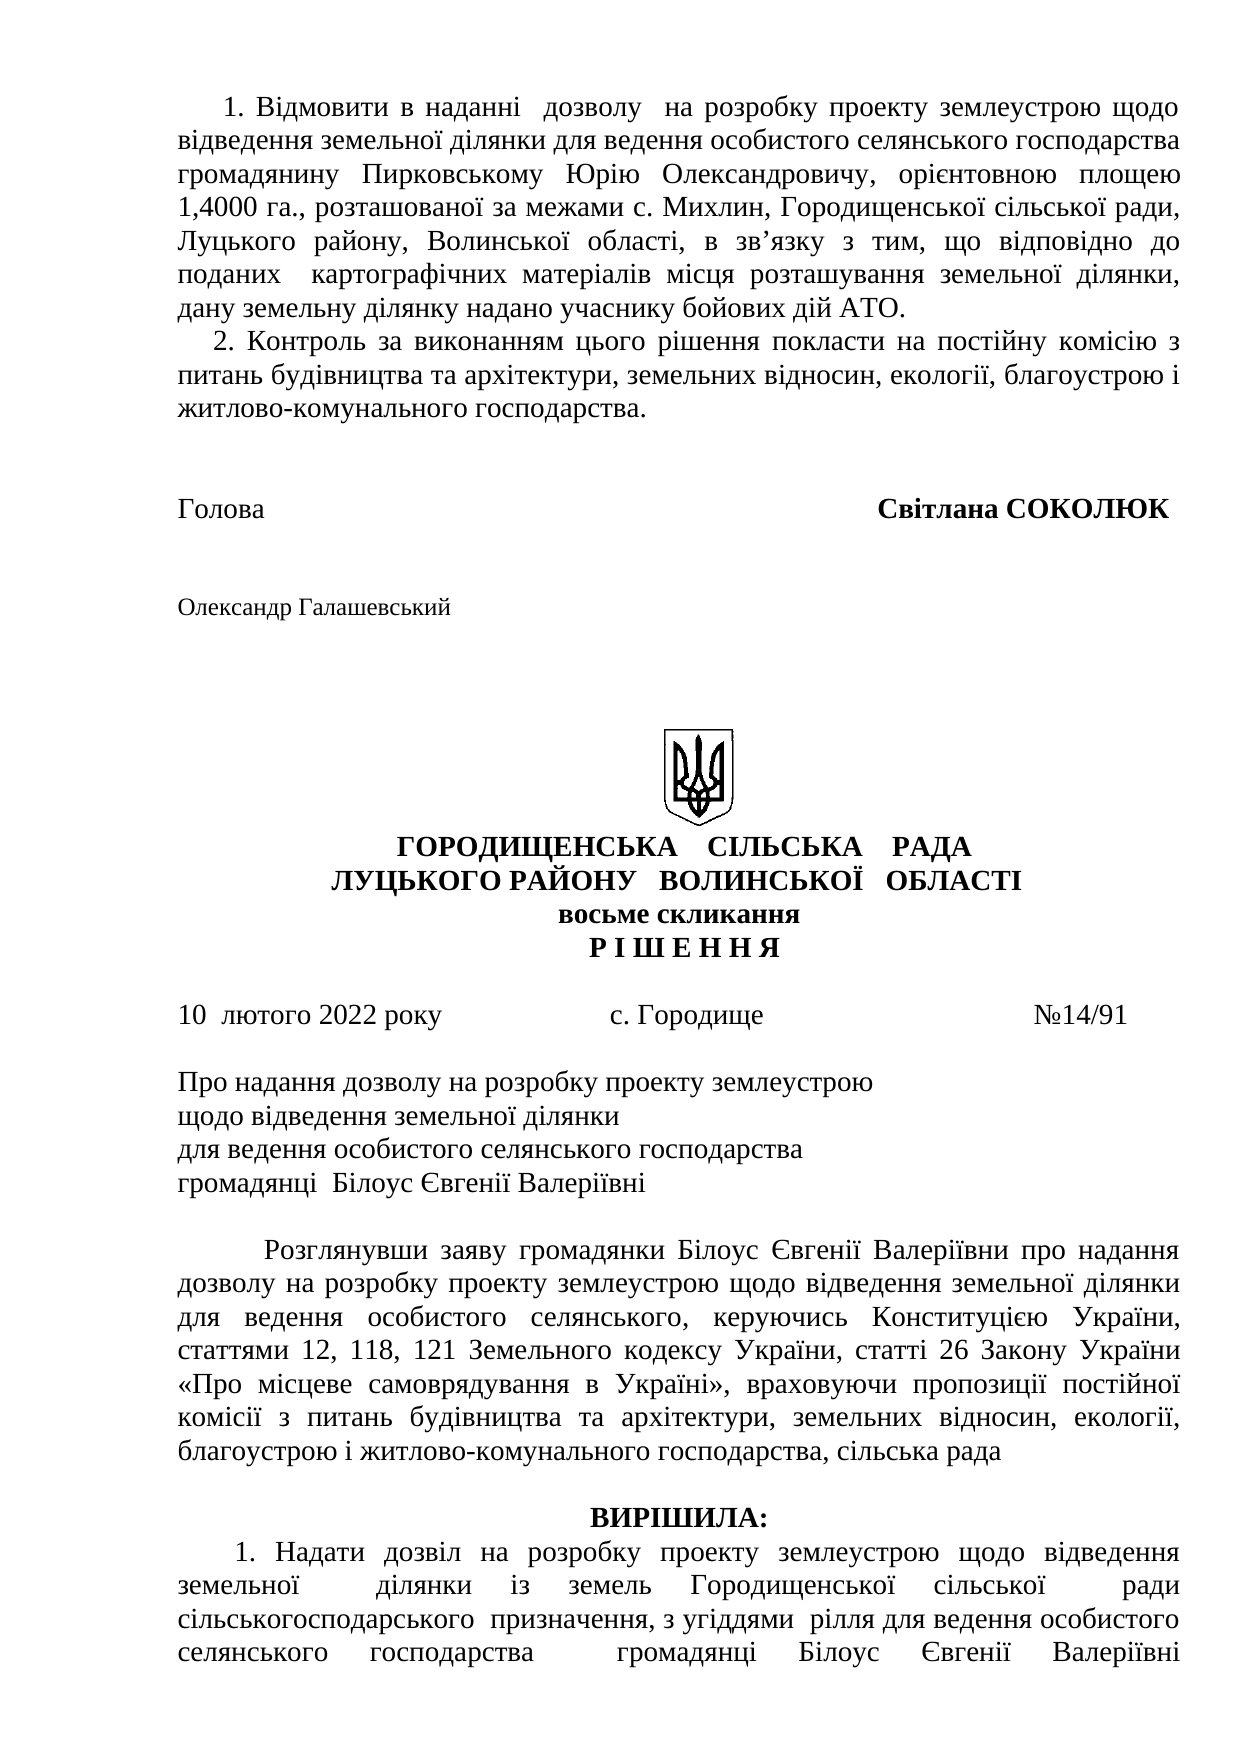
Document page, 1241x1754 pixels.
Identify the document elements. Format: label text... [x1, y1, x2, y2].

text Голова Світлана СОКОЛЮК [177, 491, 1181, 525]
text ВИРІШИЛА: [177, 1500, 1181, 1534]
text 1. Відмовити в наданні дозволу на розробку проекту землеустрою щодо відведення земельної ділянки для ведення особистого селянського господарства громадянину Пирковському Юрію Олександровичу, орієнтовною площею 1,4000 га., розташованої за межами с. Михлин, Городищенської сільської ради, Луцького району, Волинської області, в зв’язку з тим, що відповідно до поданих картографічних матеріалів місця розташування земельної ділянки, дану земельну ділянку надано учаснику бойових дій АТО. [177, 89, 1181, 323]
text ЛУЦЬКОГО РАЙОНУ ВОЛИНСЬКОЇ ОБЛАСТІ [177, 863, 1177, 896]
picture [663, 728, 734, 826]
text щодо відведення земельної ділянки [177, 1098, 1181, 1131]
text Розглянувши заяву громадянки Білоус Євгенії Валеріївни про надання дозволу на розробку проекту землеустрою щодо відведення земельної ділянки для ведення особистого селянського, керуючись Конституцією України, статтями 12, 118, 121 Земельного кодексу України, статті 26 Закону України «Про місцеве самоврядування в Україні», враховуючи пропозиції постійної комісії з питань будівництва та архітектури, земельних відносин, екології, благоустрою і житлово-комунального господарства, сільська рада [177, 1232, 1181, 1467]
text громадянці Білоус Євгенії Валеріївні [177, 1165, 1181, 1198]
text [177, 1534, 1181, 1668]
text 10 лютого 2022 року с. Городище №14/91 [177, 997, 1181, 1031]
text ГОРОДИЩЕНСЬКА СІЛЬСЬКА РАДА [177, 829, 1191, 863]
text Про надання дозволу на розробку проекту землеустрою [177, 1064, 1181, 1098]
text восьме скликання [177, 896, 1181, 930]
text Олександр Галашевський [177, 592, 1181, 621]
text 2. Контроль за виконанням цього рішення покласти на постійну комісію з питань будівництва та архітектури, земельних відносин, екології, благоустрою і житлово-комунального господарства. [177, 323, 1181, 424]
text для ведення особистого селянського господарства [177, 1131, 1181, 1165]
text Р І Ш Е Н Н Я [177, 930, 1191, 963]
